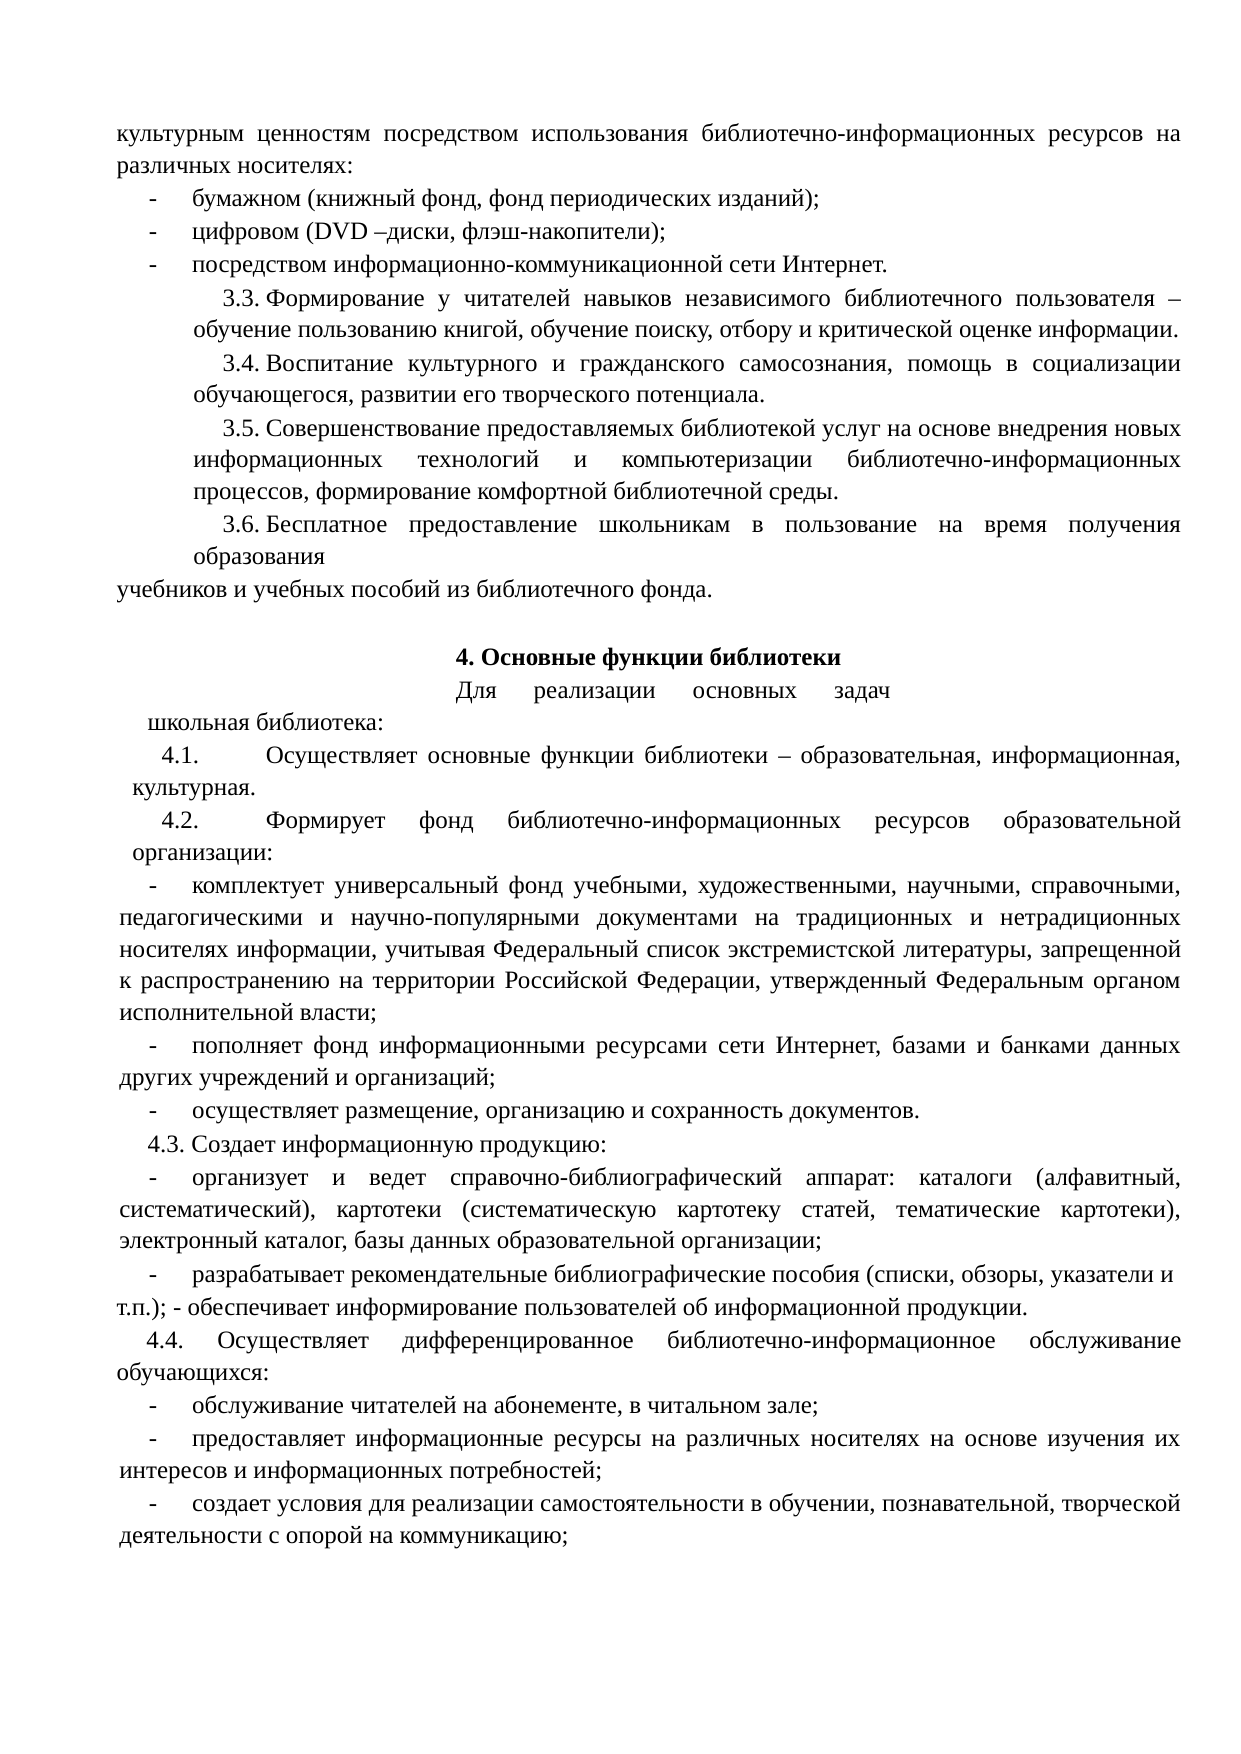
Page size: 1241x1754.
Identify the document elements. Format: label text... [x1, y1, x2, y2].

list цифровом (DVD –диски, флэш-накопители); [119, 216, 1182, 245]
text т.п.); - обеспечивает информирование пользователей об информационной продукции. [116, 1292, 1182, 1321]
list осуществляет размещение, организацию и сохранность документов. [119, 1096, 1182, 1124]
text 4.4. Осуществляет дифференцированное библиотечно-информационное обслуживание обучающихся: [116, 1325, 1182, 1386]
text 4.3. Создает информационную продукцию: [147, 1129, 1182, 1157]
list организует и ведет справочно-библиографический аппарат: каталоги (алфавитный, систематический), картотеки (систематическую картотеку статей, тематические картотеки), электронный каталог, базы данных образовательной организации; [119, 1162, 1182, 1254]
text учебников и учебных пособий из библиотечного фонда. [116, 574, 1182, 603]
list Формирует фонд библиотечно-информационных ресурсов образовательной организации: [132, 805, 1182, 866]
list предоставляет информационные ресурсы на различных носителях на основе изучения их интересов и информационных потребностей; [119, 1423, 1182, 1484]
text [116, 118, 1182, 179]
list разрабатывает рекомендательные библиографические пособия (списки, обзоры, указатели и [119, 1259, 1182, 1287]
list Воспитание культурного и гражданского самосознания, помощь в социализации обучающегося, развитии его творческого потенциала. [193, 348, 1182, 408]
list обслуживание читателей на абонементе, в читальном зале; [119, 1390, 1182, 1419]
list создает условия для реализации самостоятельности в обучении, познавательной, творческой деятельности с опорой на коммуникацию; [119, 1488, 1182, 1549]
list бумажном (книжный фонд, фонд периодических изданий); [119, 183, 1182, 212]
list посредством информационно-коммуникационной сети Интернет. [119, 249, 1182, 278]
list пополняет фонд информационными ресурсами сети Интернет, базами и банками данных других учреждений и организаций; [119, 1031, 1182, 1091]
list Осуществляет основные функции библиотеки – образовательная, информационная, культурная. [132, 740, 1182, 801]
list комплектует универсальный фонд учебными, художественными, научными, справочными, педагогическими и научно-популярными документами на традиционных и нетрадиционных носителях информации, учитывая Федеральный список экстремистской литературы, запрещенной к распространению на территории Российской Федерации, утвержденный Федеральным органом исполнительной власти; [119, 870, 1182, 1026]
list Совершенствование предоставляемых библиотекой услуг на основе внедрения новых информационных технологий и компьютеризации библиотечно-информационных процессов, формирование комфортной библиотечной среды. [193, 413, 1182, 505]
list Бесплатное предоставление школьникам в пользование на время получения образования [193, 509, 1182, 570]
text Для реализации основных задач школьная библиотека: [147, 675, 891, 736]
list Формирование у читателей навыков независимого библиотечного пользователя – обучение пользованию книгой, обучение поиску, отбору и критической оценке информации. [193, 283, 1182, 343]
text 4. Основные функции библиотеки [147, 642, 891, 671]
